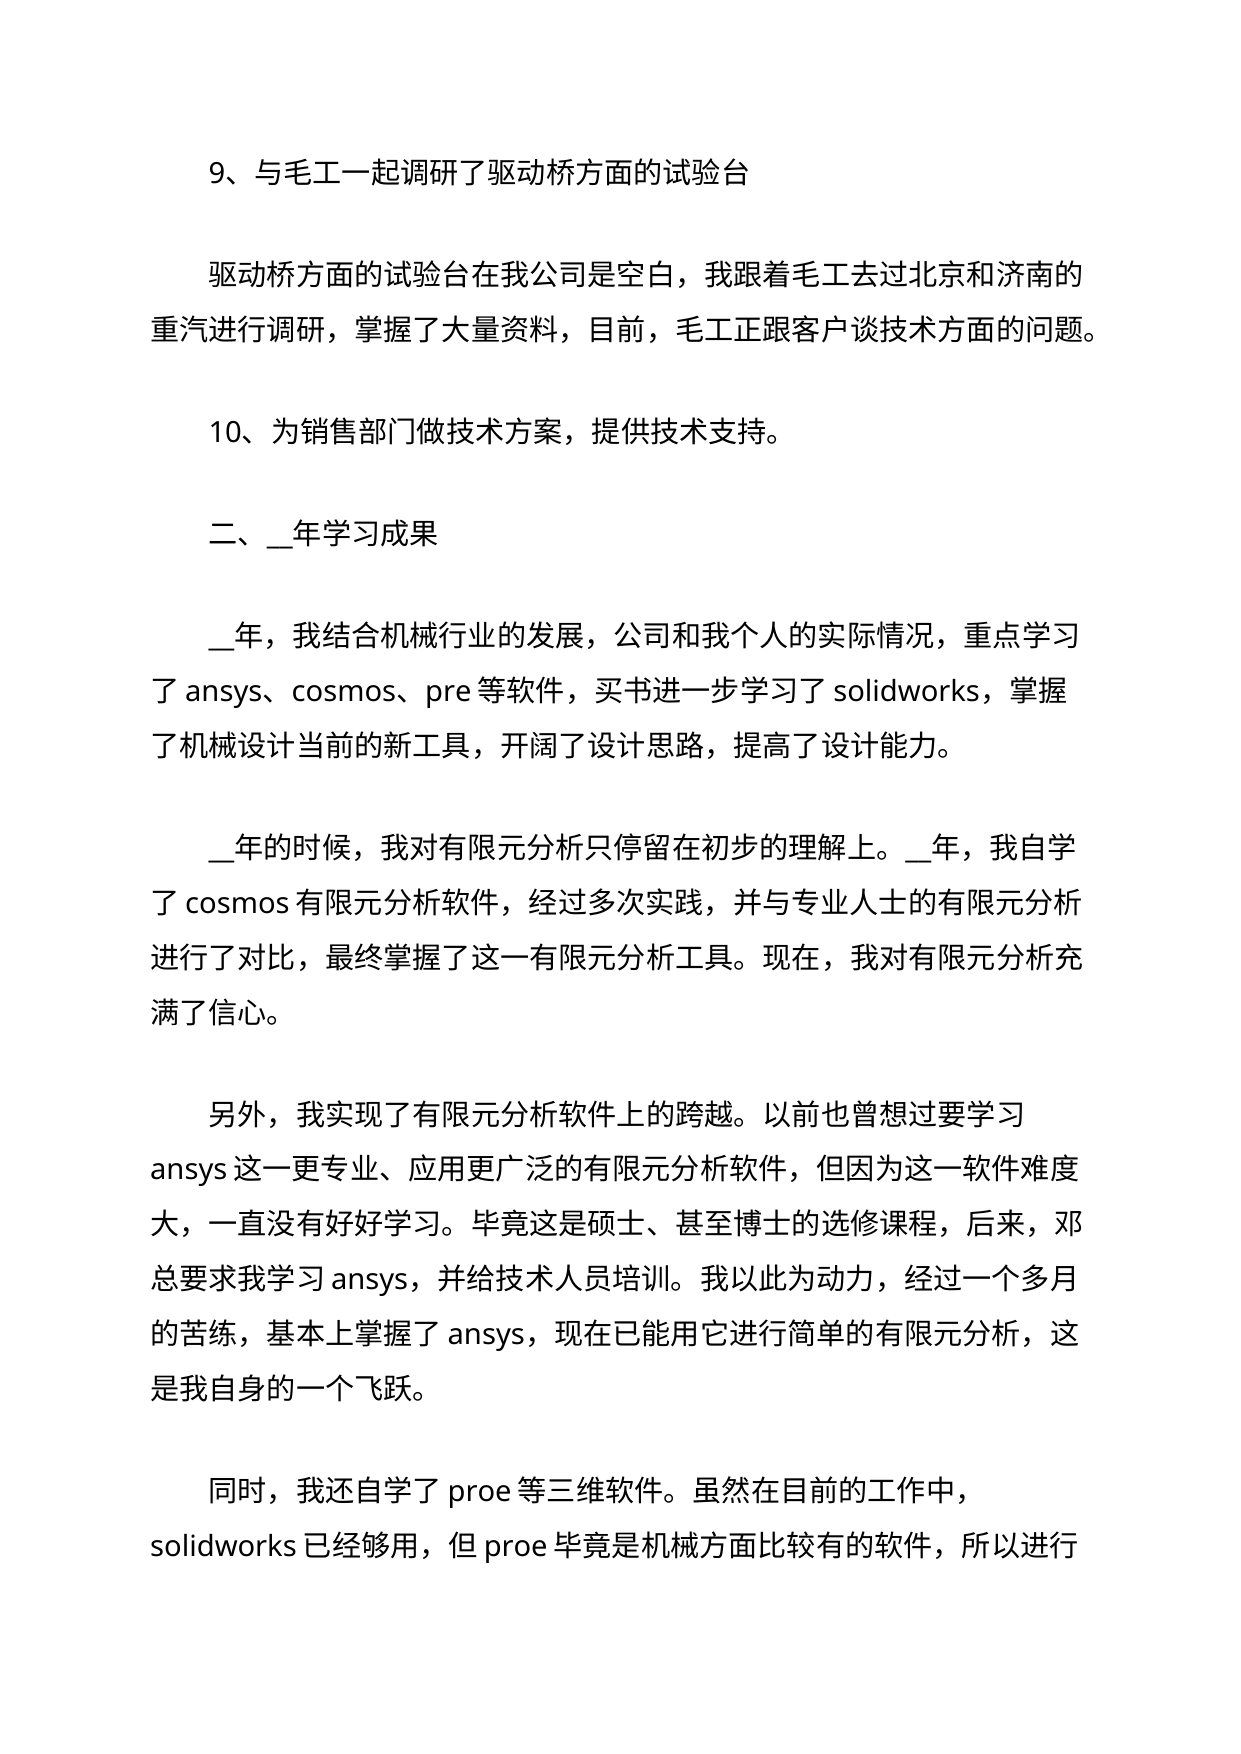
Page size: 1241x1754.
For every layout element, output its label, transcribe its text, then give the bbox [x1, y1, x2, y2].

text 10、为销售部门做技术方案，提供技术支持。 [150, 409, 1090, 451]
text __年的时候，我对有限元分析只停留在初步的理解上。__年，我自学了cosmos有限元分析软件，经过多次实践，并与专业人士的有限元分析进行了对比，最终掌握了这一有限元分析工具。现在，我对有限元分析充满了信心。 [150, 824, 1090, 1032]
text 二、__年学习成果 [150, 511, 1090, 553]
text 9、与毛工一起调研了驱动桥方面的试验台 [150, 150, 1090, 192]
text 另外，我实现了有限元分析软件上的跨越。以前也曾想过要学习ansys这一更专业、应用更广泛的有限元分析软件，但因为这一软件难度大，一直没有好好学习。毕竟这是硕士、甚至博士的选修课程，后来，邓总要求我学习ansys，并给技术人员培训。我以此为动力，经过一个多月的苦练，基本上掌握了ansys，现在已能用它进行简单的有限元分析，这是我自身的一个飞跃。 [150, 1091, 1090, 1408]
text 驱动桥方面的试验台在我公司是空白，我跟着毛工去过北京和济南的重汽进行调研，掌握了大量资料，目前，毛工正跟客户谈技术方面的问题。 [150, 252, 1090, 349]
text __年，我结合机械行业的发展，公司和我个人的实际情况，重点学习了ansys、cosmos、pre等软件，买书进一步学习了solidworks，掌握了机械设计当前的新工具，开阔了设计思路，提高了设计能力。 [150, 613, 1090, 765]
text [150, 1468, 1090, 1565]
